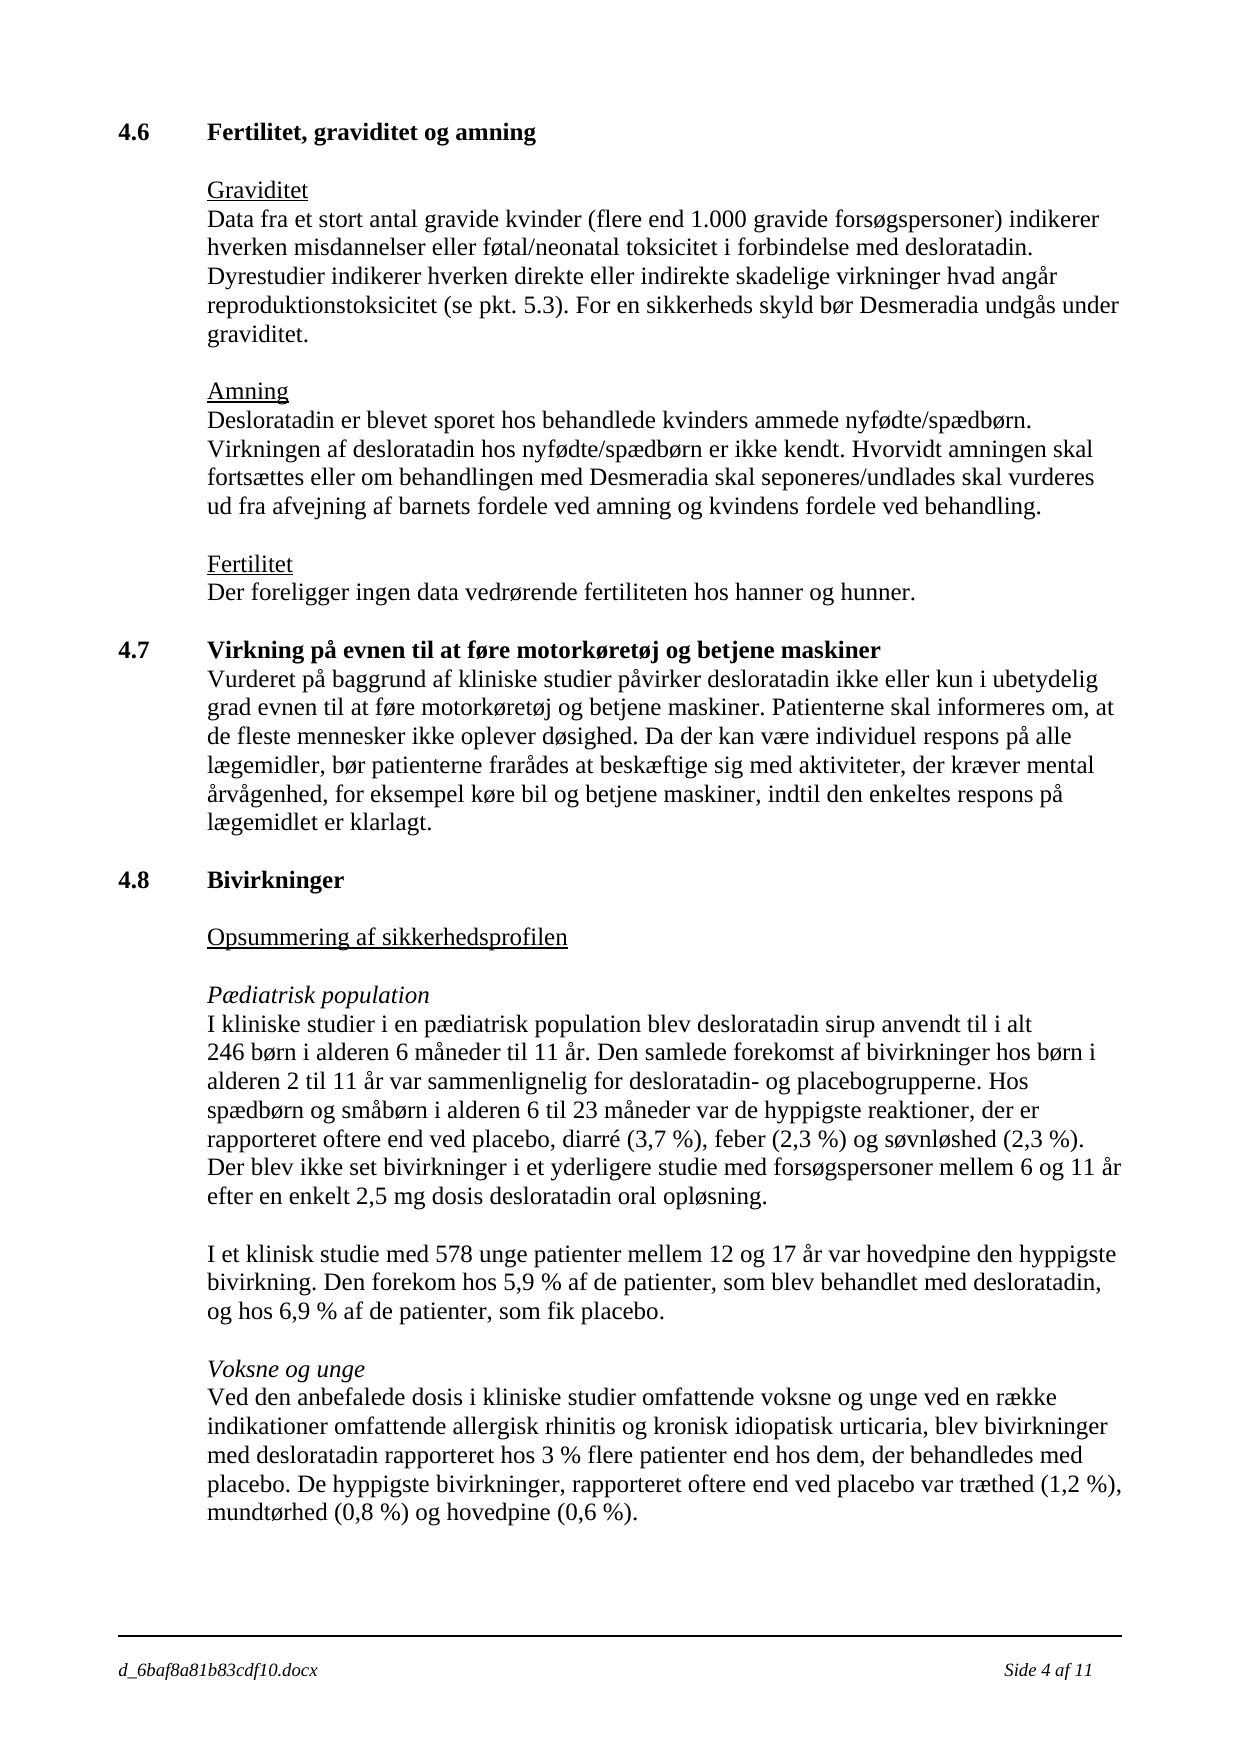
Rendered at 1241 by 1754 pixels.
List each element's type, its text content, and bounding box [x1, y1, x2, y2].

text Fertilitet [207, 549, 1122, 577]
text 4.6 Fertilitet, graviditet og amning [118, 117, 1122, 146]
text Vurderet på baggrund af kliniske studier påvirker desloratadin ikke eller kun i ubetydelig grad evnen til at føre motorkøretøj og betjene maskiner. Patienterne skal informeres om, at de fleste mennesker ikke oplever døsighed. Da der kan være individuel respons på alle lægemidler, bør patienterne frarådes at beskæftige sig med aktiviteter, der kræver mental årvågenhed, for eksempel køre bil og betjene maskiner, indtil den enkeltes respons på lægemidlet er klarlagt. [207, 664, 1122, 836]
text Voksne og unge [207, 1354, 1122, 1382]
text Graviditet [207, 175, 1122, 204]
text I et klinisk studie med 578 unge patienter mellem 12 og 17 år var hovedpine den hyppigste bivirkning. Den forekom hos 5,9 % af de patienter, som blev behandlet med desloratadin, og hos 6,9 % af de patienter, som fik placebo. [207, 1239, 1122, 1325]
text Desloratadin er blevet sporet hos behandlede kvinders ammede nyfødte/spædbørn. Virkningen af desloratadin hos nyfødte/spædbørn er ikke kendt. Hvorvidt amningen skal fortsættes eller om behandlingen med Desmeradia skal seponeres/undlades skal vurderes ud fra afvejning af barnets fordele ved amning og kvindens fordele ved behandling. [207, 405, 1122, 520]
text I kliniske studier i en pædiatrisk population blev desloratadin sirup anvendt til i alt 246 børn i alderen 6 måneder til 11 år. Den samlede forekomst af bivirkninger hos børn i alderen 2 til 11 år var sammenlignelig for desloratadin- og placebogrupperne. Hos spædbørn og småbørn i alderen 6 til 23 måneder var de hyppigste reaktioner, der er rapporteret oftere end ved placebo, diarré (3,7 %), feber (2,3 %) og søvnløshed (2,3 %). Der blev ikke set bivirkninger i et yderligere studie med forsøgspersoner mellem 6 og 11 år efter en enkelt 2,5 mg dosis desloratadin oral opløsning. [207, 1009, 1122, 1210]
text 4.8 Bivirkninger [118, 865, 1122, 894]
text Der foreligger ingen data vedrørende fertiliteten hos hanner og hunner. [207, 577, 1122, 606]
text 4.7 Virkning på evnen til at føre motorkøretøj og betjene maskiner [118, 635, 1122, 664]
text Amning [207, 376, 1122, 405]
text Pædiatrisk population [207, 980, 1122, 1009]
text Ved den anbefalede dosis i kliniske studier omfattende voksne og unge ved en række indikationer omfattende allergisk rhinitis og kronisk idiopatisk urticaria, blev bivirkninger med desloratadin rapporteret hos 3 % flere patienter end hos dem, der behandledes med placebo. De hyppigste bivirkninger, rapporteret oftere end ved placebo var træthed (1,2 %), mundtørhed (0,8 %) og hovedpine (0,6 %). [207, 1382, 1122, 1526]
text Data fra et stort antal gravide kvinder (flere end 1.000 gravide forsøgspersoner) indikerer hverken misdannelser eller føtal/neonatal toksicitet i forbindelse med desloratadin. Dyrestudier indikerer hverken direkte eller indirekte skadelige virkninger hvad angår reproduktionstoksicitet (se pkt. 5.3). For en sikkerheds skyld bør Desmeradia undgås under graviditet. [207, 204, 1122, 347]
text Opsummering af sikkerhedsprofilen [207, 922, 1122, 951]
